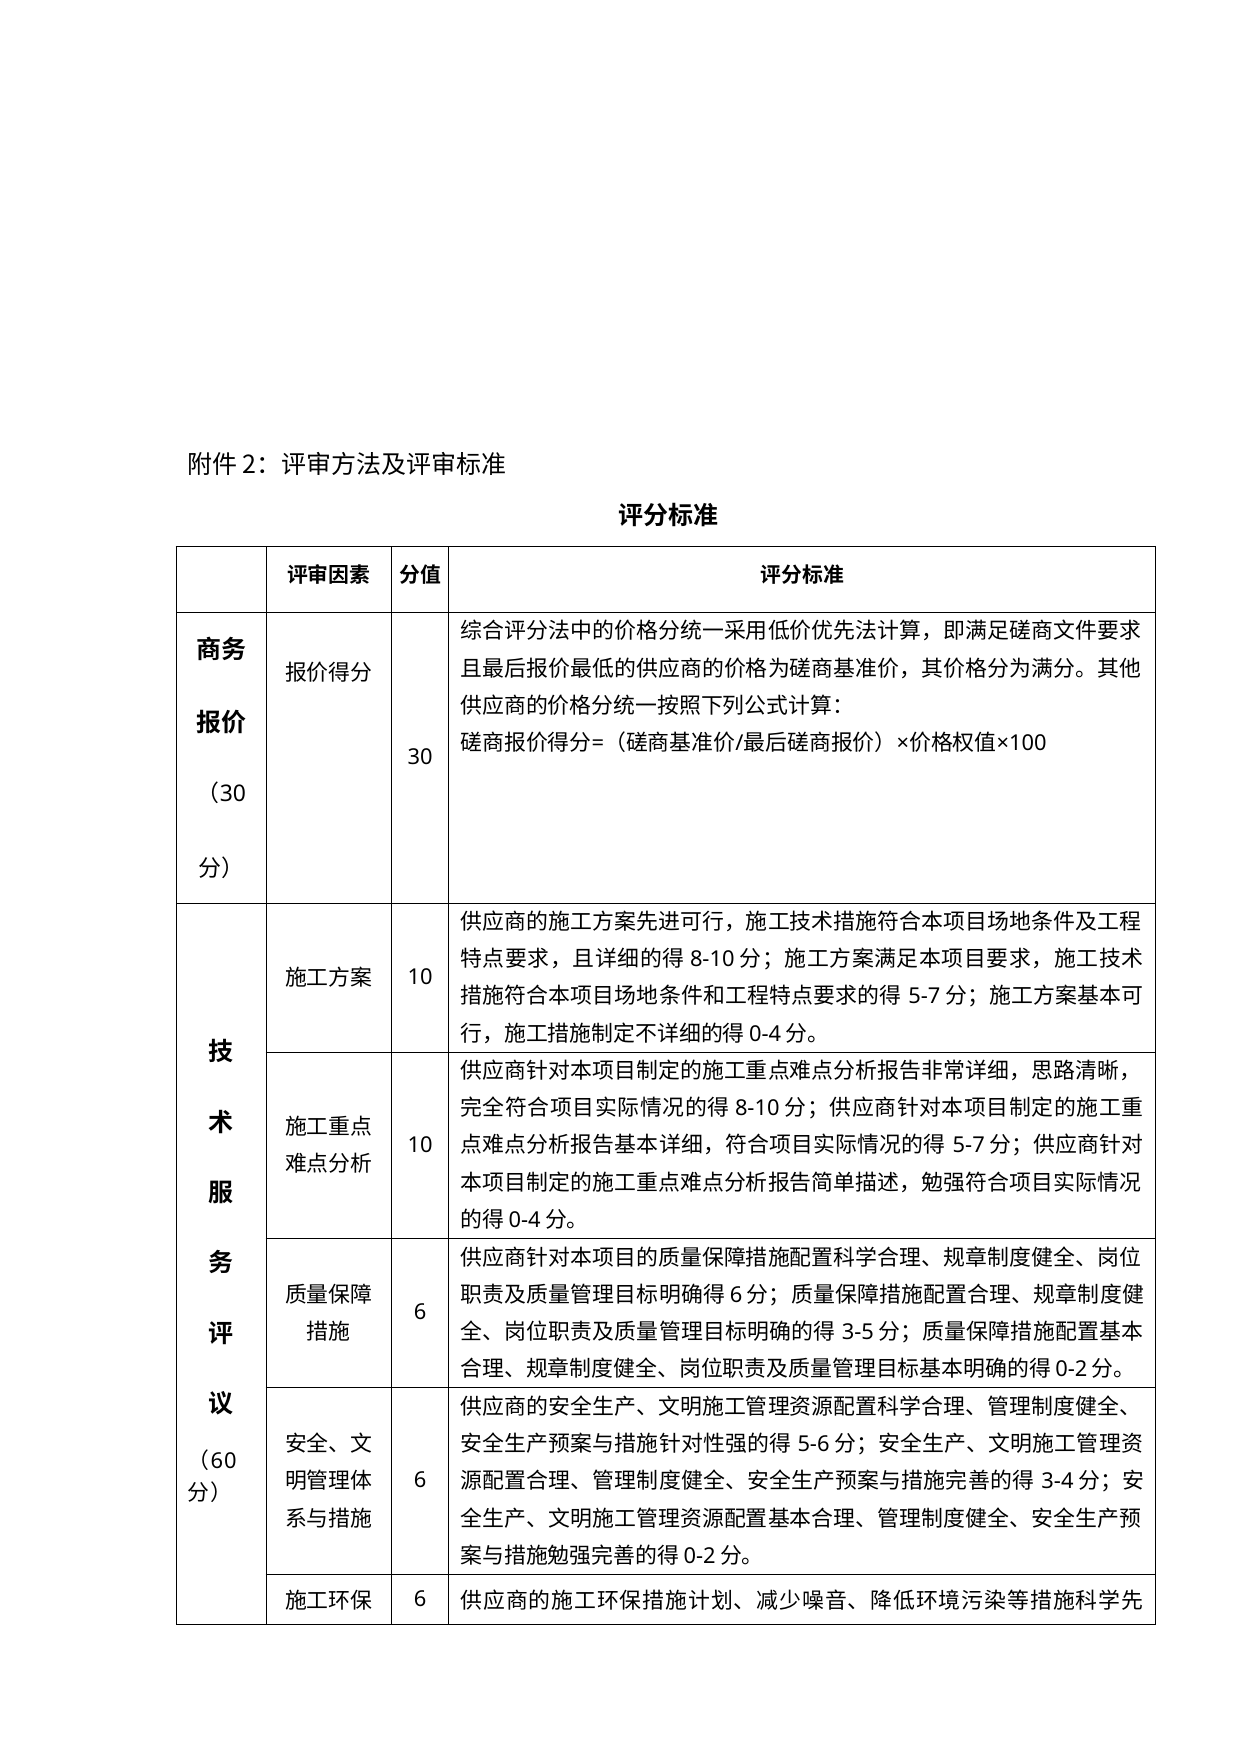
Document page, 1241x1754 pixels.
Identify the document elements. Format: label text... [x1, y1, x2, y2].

table_cell 施工重点难点分析 [267, 1053, 391, 1238]
table_cell 供应商针对本项目制定的施工重点难点分析报告非常详细，思路清晰，完全符合项目实际情况的得8-10分；供应商针对本项目制定的施工重点难点分析报告基本详细，符合项目实际情况的得5-7分；供应商针对本项目制定的施工重点难点分析报告简单描述，勉强符合项目实际情况的得0-4分。 [449, 1053, 1155, 1238]
table_cell 10 [392, 1053, 448, 1238]
table_header 分值 [392, 547, 448, 612]
table_cell 供应商的安全生产、文明施工管理资源配置科学合理、管理制度健全、安全生产预案与措施针对性强的得5-6分；安全生产、文明施工管理资源配置合理、管理制度健全、安全生产预案与措施完善的得3-4分；安全生产、文明施工管理资源配置基本合理、管理制度健全、安全生产预案与措施勉强完善的得0-2分。 [449, 1388, 1155, 1574]
table_cell 30 [392, 613, 448, 902]
text 评分标准 [187, 481, 1150, 546]
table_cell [267, 1575, 391, 1624]
table_header 评审因素 [267, 547, 391, 612]
table_cell 技 术 服 务 评 议 （60分） [177, 904, 266, 1624]
table_cell 10 [392, 904, 448, 1052]
table_cell 6 [392, 1575, 448, 1624]
table_cell 安全、文明管理体系与措施 [267, 1388, 391, 1574]
table_cell 质量保障措施 [267, 1239, 391, 1387]
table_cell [449, 1575, 1155, 1624]
table_cell 供应商的施工方案先进可行，施工技术措施符合本项目场地条件及工程特点要求，且详细的得8-10分；施工方案满足本项目要求，施工技术措施符合本项目场地条件和工程特点要求的得5-7分；施工方案基本可行，施工措施制定不详细的得0-4分。 [449, 904, 1155, 1052]
table_cell 供应商针对本项目的质量保障措施配置科学合理、规章制度健全、岗位职责及质量管理目标明确得6分；质量保障措施配置合理、规章制度健全、岗位职责及质量管理目标明确的得3-5分；质量保障措施配置基本合理、规章制度健全、岗位职责及质量管理目标基本明确的得0-2分。 [449, 1239, 1155, 1387]
table_cell 商务 报价 （30分） [177, 613, 266, 902]
table_cell 报价得分 [267, 613, 391, 902]
table_cell 6 [392, 1239, 448, 1387]
table_header 评分标准 [449, 547, 1155, 612]
table_cell 6 [392, 1388, 448, 1574]
table_cell 施工方案 [267, 904, 391, 1052]
table_header [177, 547, 266, 612]
text 附件2：评审方法及评审标准 [187, 443, 1150, 481]
table_cell 综合评分法中的价格分统一采用低价优先法计算，即满足磋商文件要求且最后报价最低的供应商的价格为磋商基准价，其价格分为满分。其他供应商的价格分统一按照下列公式计算： 磋商报价得分=（磋商基准价/最后磋商报价）×价格权值×100 [449, 613, 1155, 902]
